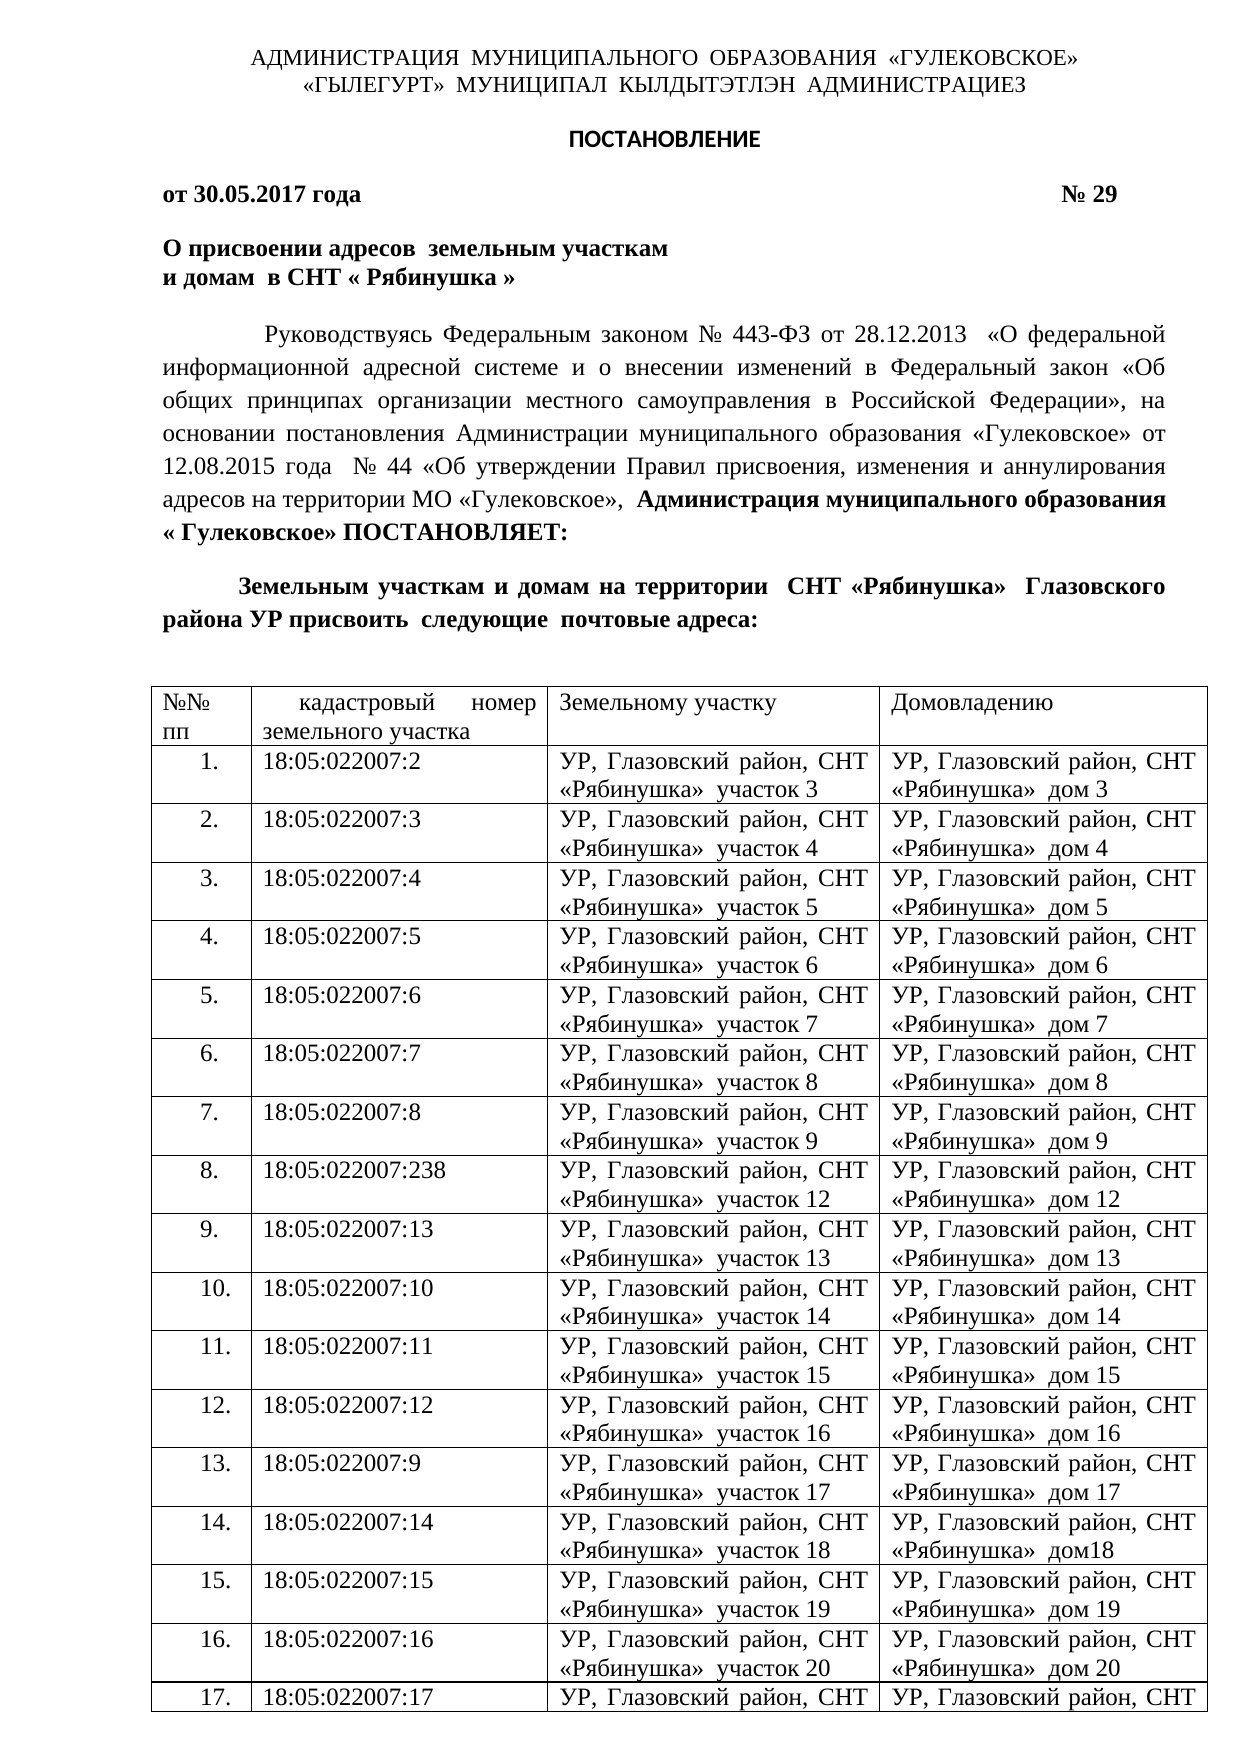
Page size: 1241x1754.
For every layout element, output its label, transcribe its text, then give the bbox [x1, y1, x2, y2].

table_cell УР, Глазовский район, СНТ «Рябинушка» дом 15 [880, 1331, 1207, 1389]
text АДМИНИСТРАЦИЯ МУНИЦИПАЛЬНОГО ОБРАЗОВАНИЯ «ГУЛЕКОВСКОЕ» [162, 44, 1167, 71]
table_cell 18:05:022007:10 [252, 1273, 547, 1330]
table_cell [152, 1624, 251, 1681]
table_cell УР, Глазовский район, СНТ «Рябинушка» участок 5 [548, 863, 879, 920]
table_cell 18:05:022007:3 [252, 804, 547, 862]
table_cell УР, Глазовский район, СНТ «Рябинушка» участок 15 [548, 1331, 879, 1389]
table_cell [152, 746, 251, 803]
table_cell 18:05:022007:238 [252, 1156, 547, 1213]
table_cell 18:05:022007:2 [252, 746, 547, 803]
table_header Домовладению [880, 687, 1207, 745]
table_cell [152, 1565, 251, 1623]
table_cell 18:05:022007:14 [252, 1507, 547, 1564]
table_cell [152, 1039, 251, 1096]
table_cell [152, 921, 251, 979]
table_cell УР, Глазовский район, СНТ «Рябинушка» дом 9 [880, 1097, 1207, 1154]
table_header №№ пп [152, 687, 251, 745]
table_cell УР, Глазовский район, СНТ «Рябинушка» дом 14 [880, 1273, 1207, 1330]
text от 30.05.2017 года № 29 [162, 179, 1167, 208]
table_cell [152, 980, 251, 1037]
table_cell 18:05:022007:4 [252, 863, 547, 920]
table_cell УР, Глазовский район, СНТ «Рябинушка» участок 12 [548, 1156, 879, 1213]
table_header Земельному участку [548, 687, 879, 745]
table_cell УР, Глазовский район, СНТ «Рябинушка» участок 9 [548, 1097, 879, 1154]
text ПОСТАНОВЛЕНИЕ [162, 123, 1167, 154]
table_cell [152, 1097, 251, 1154]
table_cell УР, Глазовский район, СНТ «Рябинушка» участок 20 [548, 1624, 879, 1681]
table_cell [152, 1390, 251, 1447]
table_cell УР, Глазовский район, СНТ «Рябинушка» дом 12 [880, 1156, 1207, 1213]
text «ГЫЛЕГУРТ» МУНИЦИПАЛ КЫЛДЫТЭТЛЭН АДМИНИСТРАЦИЕЗ [162, 71, 1167, 97]
table_cell УР, Глазовский район, СНТ «Рябинушка» дом 13 [880, 1214, 1207, 1272]
table_header кадастровый номер земельного участка [252, 687, 547, 745]
text О присвоении адресов земельным участкам [162, 233, 1167, 262]
table_cell УР, Глазовский район, СНТ «Рябинушка» участок 17 [548, 1448, 879, 1506]
table_cell УР, Глазовский район, СНТ «Рябинушка» участок 6 [548, 921, 879, 979]
table_cell 18:05:022007:8 [252, 1097, 547, 1154]
table_cell [152, 1331, 251, 1389]
table_cell 18:05:022007:9 [252, 1448, 547, 1506]
table_cell УР, Глазовский район, СНТ «Рябинушка» участок 8 [548, 1039, 879, 1096]
text и домам в СНТ « Рябинушка » [162, 262, 1167, 291]
table_cell УР, Глазовский район, СНТ «Рябинушка» дом18 [880, 1507, 1207, 1564]
table_cell УР, Глазовский район, СНТ «Рябинушка» дом 6 [880, 921, 1207, 979]
text Земельным участкам и домам на территории СНТ «Рябинушка» Глазовского района УР присвоить следующие почтовые адреса: [162, 571, 1167, 633]
table_cell УР, Глазовский район, СНТ «Рябинушка» дом 3 [880, 746, 1207, 803]
table_cell 18:05:022007:11 [252, 1331, 547, 1389]
table_cell УР, Глазовский район, СНТ «Рябинушка» дом 17 [880, 1448, 1207, 1506]
table_cell УР, Глазовский район, СНТ «Рябинушка» дом 19 [880, 1565, 1207, 1623]
table_cell 18:05:022007:17 [252, 1683, 547, 1711]
table_cell УР, Глазовский район, СНТ «Рябинушка» участок 4 [548, 804, 879, 862]
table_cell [880, 1683, 1207, 1711]
table_cell 18:05:022007:7 [252, 1039, 547, 1096]
table_cell 18:05:022007:13 [252, 1214, 547, 1272]
table_cell УР, Глазовский район, СНТ «Рябинушка» дом 20 [880, 1624, 1207, 1681]
table_cell УР, Глазовский район, СНТ «Рябинушка» участок 3 [548, 746, 879, 803]
table_cell 18:05:022007:16 [252, 1624, 547, 1681]
table_cell УР, Глазовский район, СНТ «Рябинушка» участок 19 [548, 1565, 879, 1623]
table_cell [152, 1214, 251, 1272]
table_cell [152, 1683, 251, 1711]
text Руководствуясь Федеральным законом № 443-ФЗ от 28.12.2013 «О федеральной информационной адресной системе и о внесении изменений в Федеральный закон «Об общих принципах организации местного самоуправления в Российской Федерации», на основании постановления Администрации муниципального образования «Гулековское» от 12.08.2015 года № 44 «Об утверждении Правил присвоения, изменения и аннулирования адресов на территории МО «Гулековское», Администрация муниципального образования « Гулековское» ПОСТАНОВЛЯЕТ: [162, 319, 1167, 546]
table_cell УР, Глазовский район, СНТ «Рябинушка» участок 13 [548, 1214, 879, 1272]
table_cell УР, Глазовский район, СНТ «Рябинушка» участок 16 [548, 1390, 879, 1447]
table_cell УР, Глазовский район, СНТ «Рябинушка» дом 5 [880, 863, 1207, 920]
table_cell УР, Глазовский район, СНТ «Рябинушка» дом 16 [880, 1390, 1207, 1447]
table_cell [548, 1683, 879, 1711]
table_cell УР, Глазовский район, СНТ «Рябинушка» участок 14 [548, 1273, 879, 1330]
table_cell [152, 863, 251, 920]
table_cell 18:05:022007:12 [252, 1390, 547, 1447]
table_cell [152, 1448, 251, 1506]
table_cell УР, Глазовский район, СНТ «Рябинушка» дом 4 [880, 804, 1207, 862]
table_cell [152, 1273, 251, 1330]
table_cell УР, Глазовский район, СНТ «Рябинушка» участок 18 [548, 1507, 879, 1564]
table_cell УР, Глазовский район, СНТ «Рябинушка» участок 7 [548, 980, 879, 1037]
table_cell 18:05:022007:15 [252, 1565, 547, 1623]
table_cell 18:05:022007:6 [252, 980, 547, 1037]
table_cell УР, Глазовский район, СНТ «Рябинушка» дом 8 [880, 1039, 1207, 1096]
table_cell [152, 804, 251, 862]
table_cell [152, 1156, 251, 1213]
table_cell 18:05:022007:5 [252, 921, 547, 979]
table_cell УР, Глазовский район, СНТ «Рябинушка» дом 7 [880, 980, 1207, 1037]
table_cell [152, 1507, 251, 1564]
